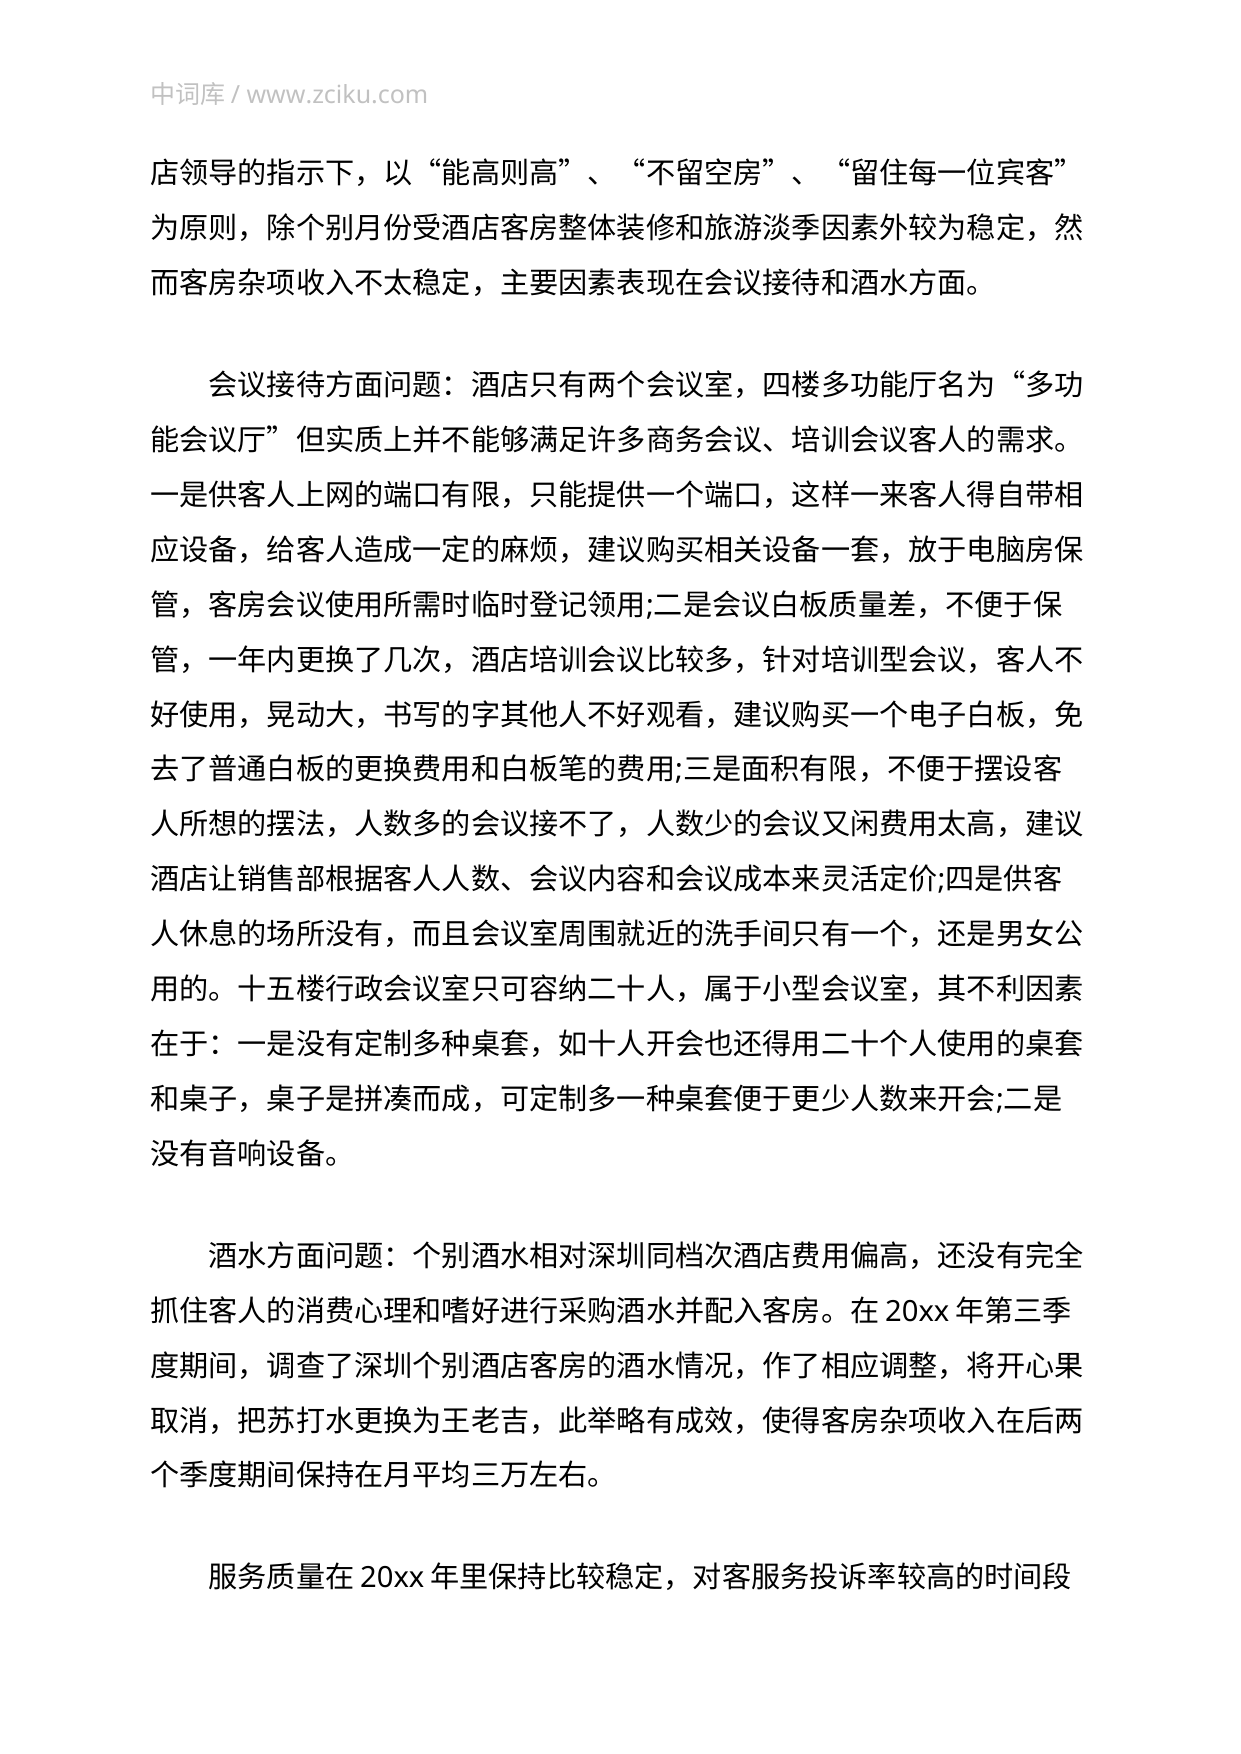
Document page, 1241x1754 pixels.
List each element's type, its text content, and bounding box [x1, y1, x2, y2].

text 酒水方面问题：个别酒水相对深圳同档次酒店费用偏高，还没有完全抓住客人的消费心理和嗜好进行采购酒水并配入客房。在20xx年第三季度期间，调查了深圳个别酒店客房的酒水情况，作了相应调整，将开心果取消，把苏打水更换为王老吉，此举略有成效，使得客房杂项收入在后两个季度期间保持在月平均三万左右。 [150, 1232, 1090, 1494]
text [150, 1554, 1090, 1596]
text 会议接待方面问题：酒店只有两个会议室，四楼多功能厅名为“多功能会议厅”但实质上并不能够满足许多商务会议、培训会议客人的需求。一是供客人上网的端口有限，只能提供一个端口，这样一来客人得自带相应设备，给客人造成一定的麻烦，建议购买相关设备一套，放于电脑房保管，客房会议使用所需时临时登记领用;二是会议白板质量差，不便于保管，一年内更换了几次，酒店培训会议比较多，针对培训型会议，客人不好使用，晃动大，书写的字其他人不好观看，建议购买一个电子白板，免去了普通白板的更换费用和白板笔的费用;三是面积有限，不便于摆设客人所想的摆法，人数多的会议接不了，人数少的会议又闲费用太高，建议酒店让销售部根据客人人数、会议内容和会议成本来灵活定价;四是供客人休息的场所没有，而且会议室周围就近的洗手间只有一个，还是男女公用的。十五楼行政会议室只可容纳二十人，属于小型会议室，其不利因素在于：一是没有定制多种桌套，如十人开会也还得用二十个人使用的桌套和桌子，桌子是拼凑而成，可定制多一种桌套便于更少人数来开会;二是没有音响设备。 [150, 362, 1090, 1173]
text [150, 150, 1090, 302]
